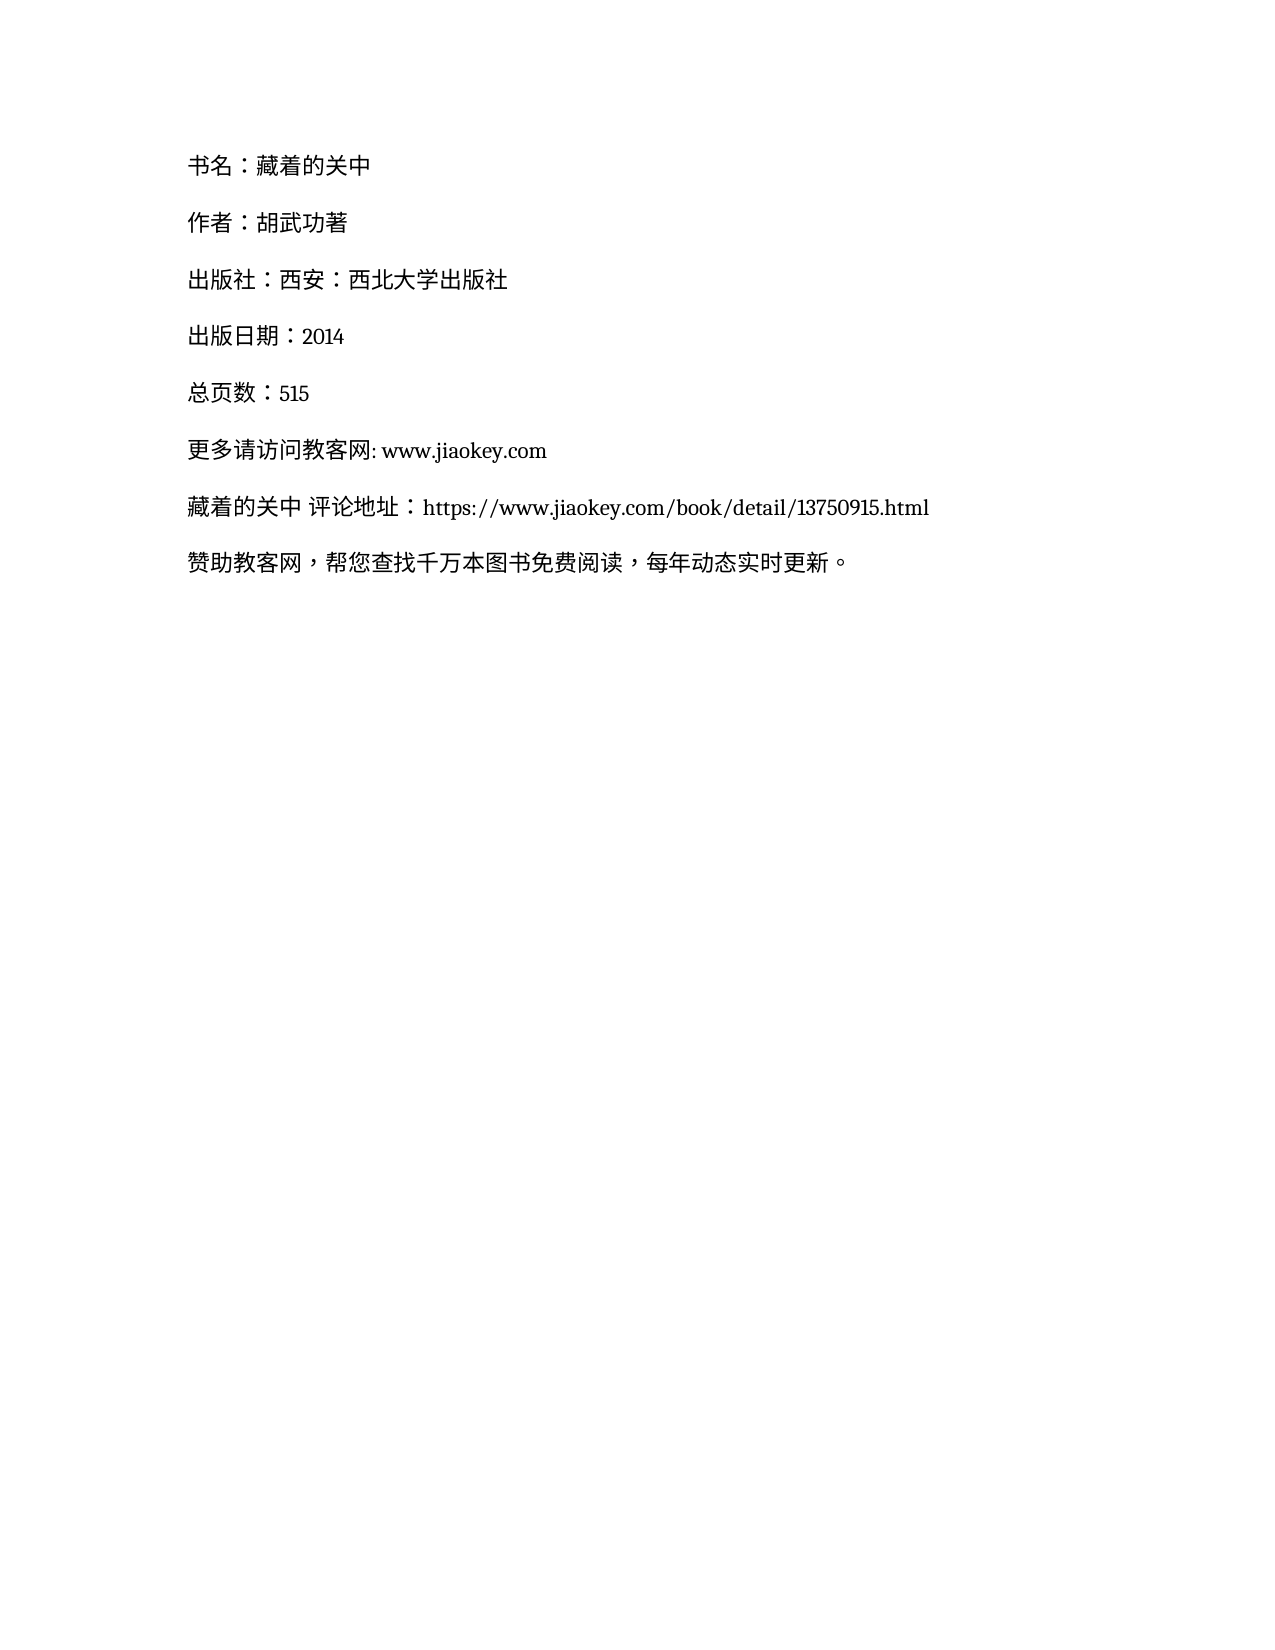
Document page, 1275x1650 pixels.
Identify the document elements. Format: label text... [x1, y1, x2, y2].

text 书名：藏着的关中 [187, 150, 1087, 181]
text 出版社：西安：西北大学出版社 [187, 263, 1087, 295]
text 出版日期：2014 [187, 320, 1087, 352]
text 赞助教客网，帮您查找千万本图书免费阅读，每年动态实时更新。 [187, 547, 1087, 579]
text 藏着的关中 评论地址：https://www.jiaokey.com/book/detail/13750915.html [187, 491, 1087, 522]
text 更多请访问教客网: www.jiaokey.com [187, 434, 1087, 465]
text 总页数：515 [187, 377, 1087, 408]
text 作者：胡武功著 [187, 207, 1087, 238]
